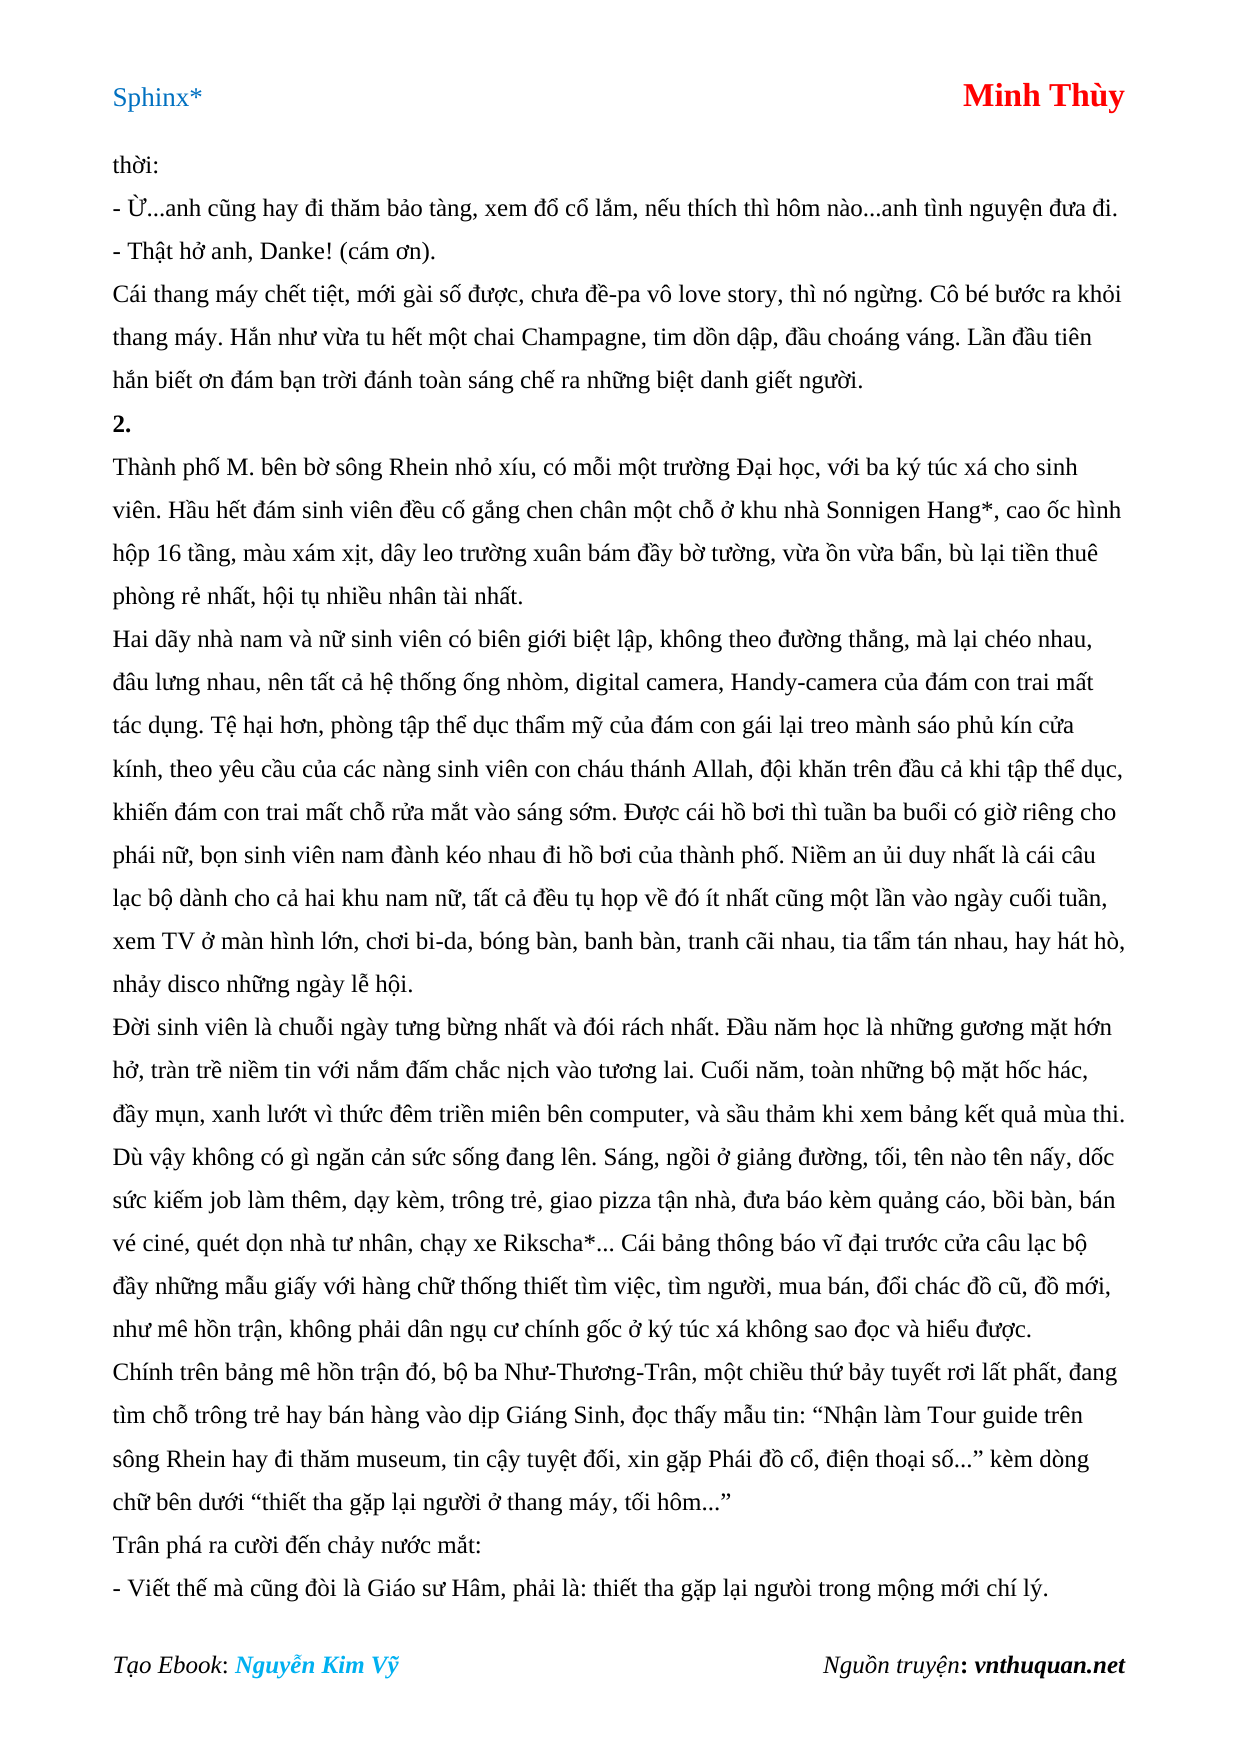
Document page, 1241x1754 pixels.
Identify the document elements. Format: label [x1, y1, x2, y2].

text [112, 150, 1128, 1602]
